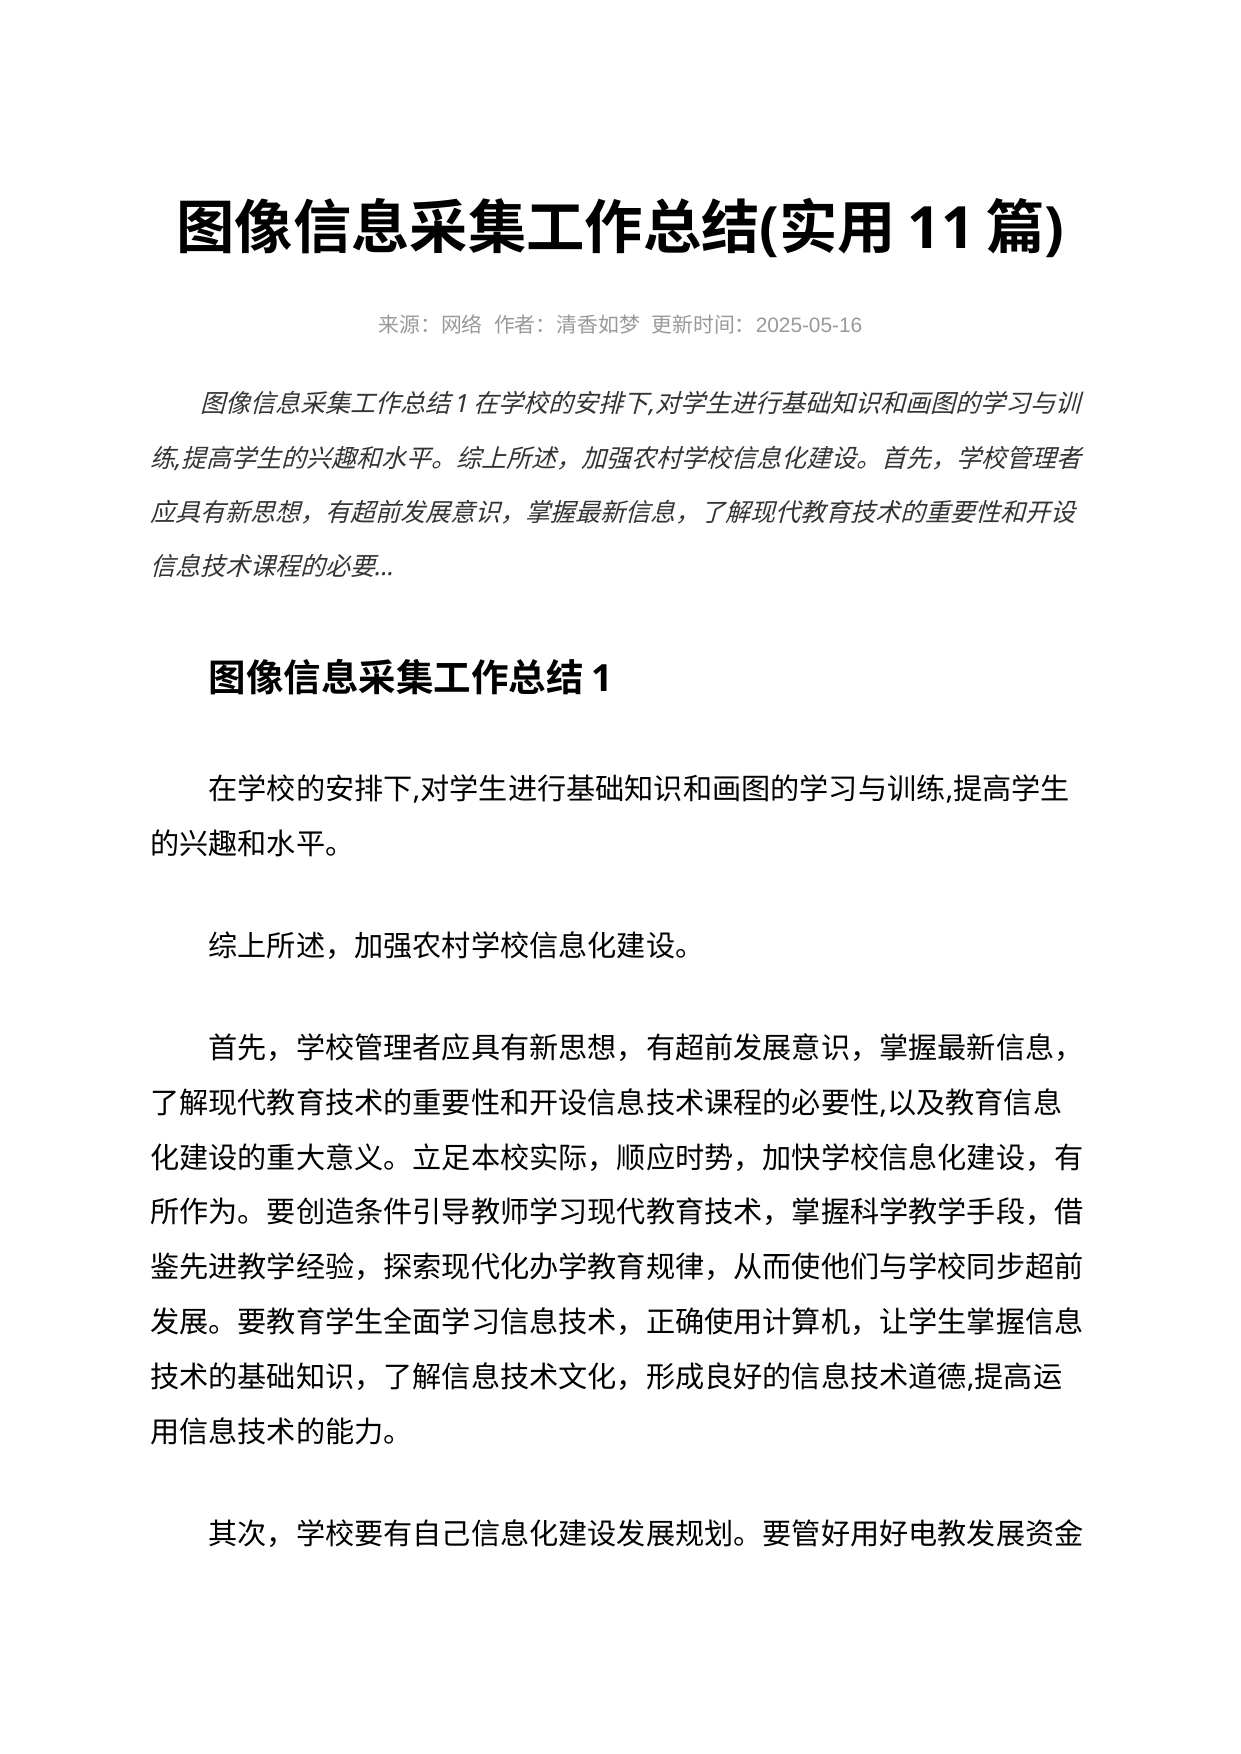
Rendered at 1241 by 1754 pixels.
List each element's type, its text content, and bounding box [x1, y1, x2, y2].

text 图像信息采集工作总结1在学校的安排下,对学生进行基础知识和画图的学习与训练,提高学生的兴趣和水平。综上所述，加强农村学校信息化建设。首先，学校管理者应具有新思想，有超前发展意识，掌握最新信息，了解现代教育技术的重要性和开设信息技术课程的必要... [150, 384, 1090, 583]
text 图像信息采集工作总结1 [150, 648, 1090, 703]
text 综上所述，加强农村学校信息化建设。 [150, 922, 1090, 965]
text 来源：网络 作者：清香如梦 更新时间：2025-05-16 [150, 313, 1090, 337]
subtitle 图像信息采集工作总结(实用11篇) [150, 181, 1090, 266]
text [150, 1511, 1090, 1553]
text 首先，学校管理者应具有新思想，有超前发展意识，掌握最新信息，了解现代教育技术的重要性和开设信息技术课程的必要性,以及教育信息化建设的重大意义。立足本校实际，顺应时势，加快学校信息化建设，有所作为。要创造条件引导教师学习现代教育技术，掌握科学教学手段，借鉴先进教学经验，探索现代化办学教育规律，从而使他们与学校同步超前发展。要教育学生全面学习信息技术，正确使用计算机，让学生掌握信息技术的基础知识，了解信息技术文化，形成良好的信息技术道德,提高运用信息技术的能力。 [150, 1024, 1090, 1451]
text 在学校的安排下,对学生进行基础知识和画图的学习与训练,提高学生的兴趣和水平。 [150, 766, 1090, 863]
